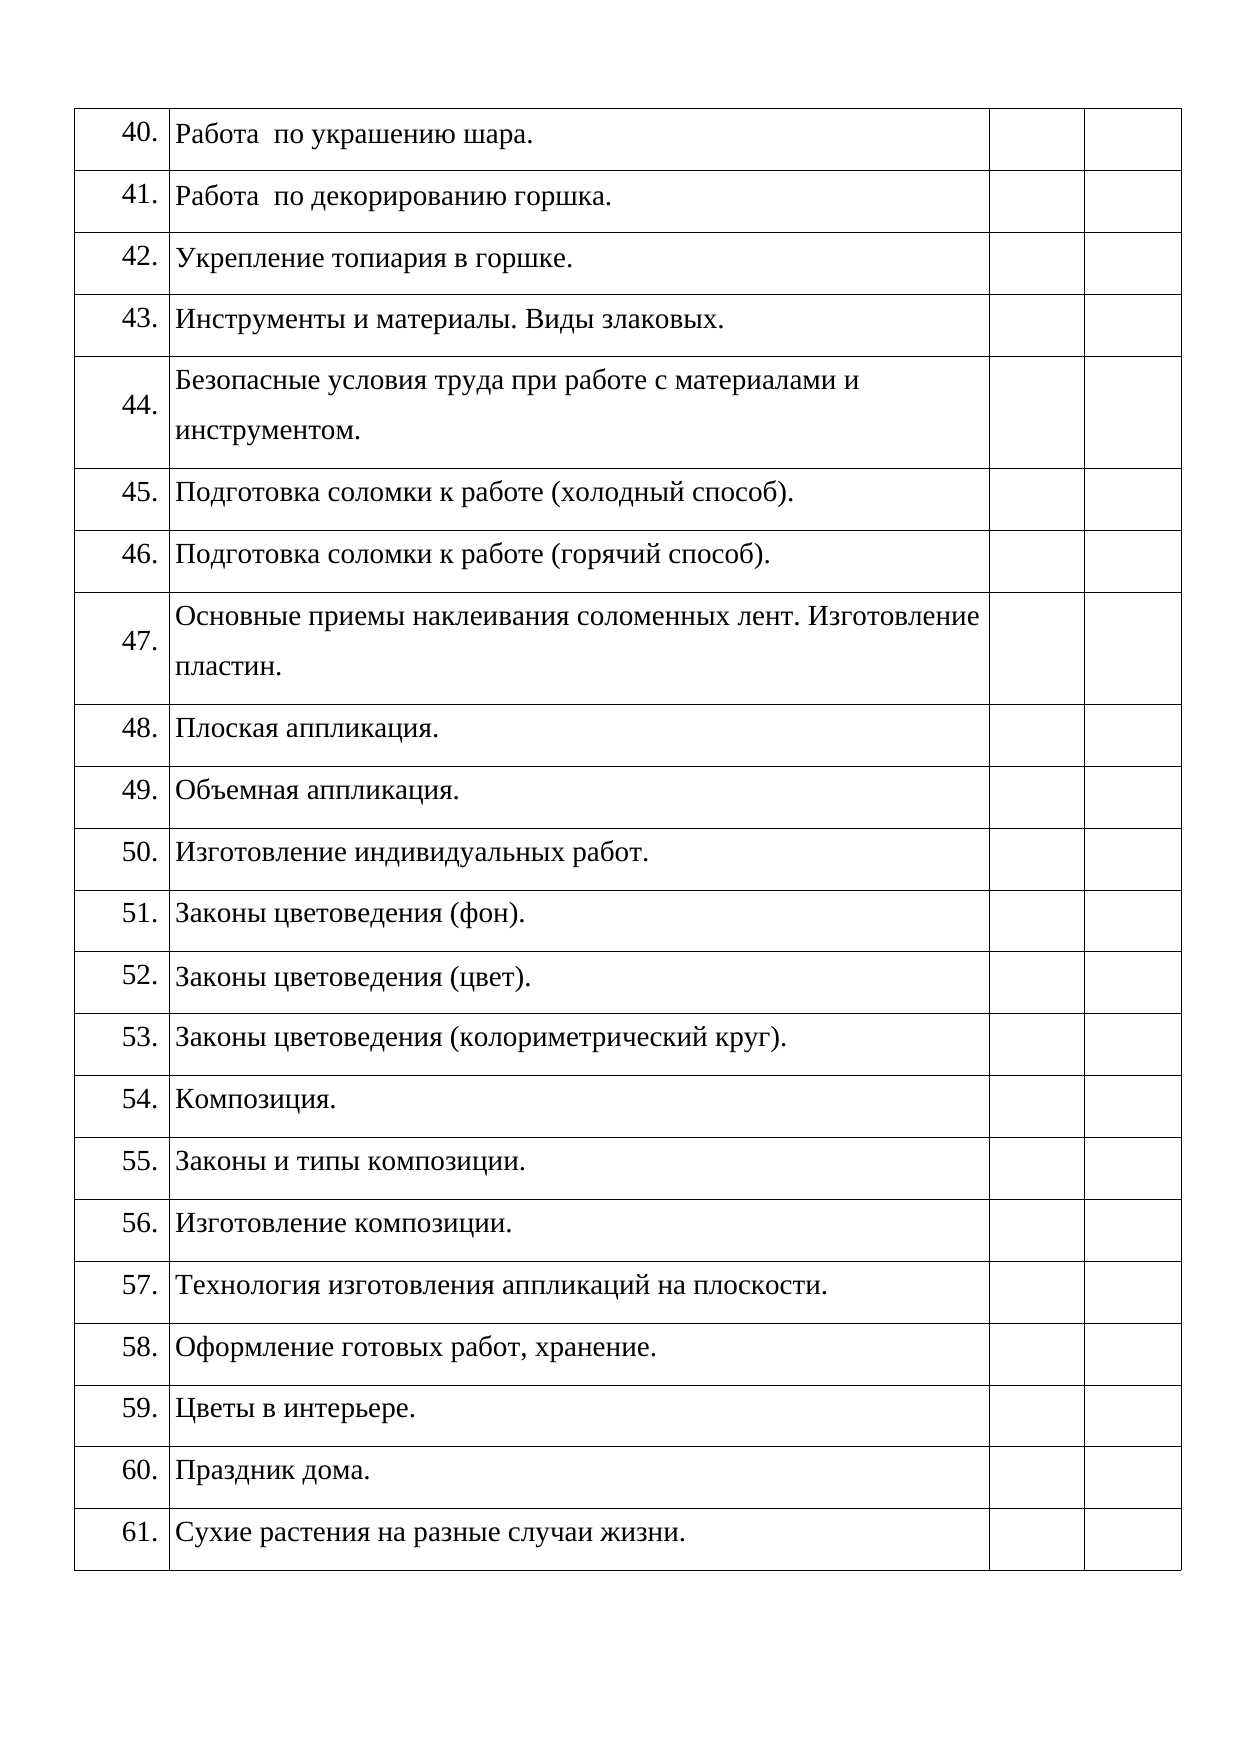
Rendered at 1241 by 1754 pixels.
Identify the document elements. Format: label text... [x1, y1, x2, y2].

table_cell Укрепление топиария в горшке. [170, 233, 989, 294]
table_cell Композиция. [170, 1076, 989, 1137]
table_cell [990, 829, 1084, 889]
table_cell [75, 1324, 169, 1384]
table_cell [75, 1200, 169, 1261]
table_cell Инструменты и материалы. Виды злаковых. [170, 295, 989, 356]
table_cell [1085, 1509, 1181, 1570]
table_cell Подготовка соломки к работе (горячий способ). [170, 531, 989, 592]
table_cell [990, 295, 1084, 356]
table_cell Законы и типы композиции. [170, 1138, 989, 1199]
table_cell [990, 1324, 1084, 1384]
table_cell Безопасные условия труда при работе с материалами и инструментом. [170, 357, 989, 468]
table_cell [1085, 1447, 1181, 1508]
table_cell [75, 109, 169, 170]
table_cell [1085, 767, 1181, 828]
table_cell [75, 705, 169, 766]
table_cell Основные приемы наклеивания соломенных лент. Изготовление пластин. [170, 593, 989, 704]
table_cell [75, 357, 169, 468]
table_cell Подготовка соломки к работе (холодный способ). [170, 469, 989, 530]
table_cell [75, 233, 169, 294]
table_cell [1085, 1200, 1181, 1261]
table_cell [990, 891, 1084, 951]
table_cell [990, 1386, 1084, 1446]
table_cell [990, 1509, 1084, 1570]
table_cell [1085, 952, 1181, 1013]
table_cell [1085, 295, 1181, 356]
table_cell [1085, 171, 1181, 232]
table_cell [1085, 1262, 1181, 1323]
table_cell [990, 233, 1084, 294]
table_cell [1085, 1076, 1181, 1137]
table_cell [990, 705, 1084, 766]
table_cell Технология изготовления аппликаций на плоскости. [170, 1262, 989, 1323]
table_cell [75, 531, 169, 592]
table_cell [1085, 109, 1181, 170]
table_cell [75, 1262, 169, 1323]
table_cell [990, 171, 1084, 232]
table_cell [1085, 593, 1181, 704]
table_cell [990, 952, 1084, 1013]
table_cell [75, 1014, 169, 1075]
table_cell Законы цветоведения (колориметрический круг). [170, 1014, 989, 1075]
table_cell [1085, 469, 1181, 530]
table_cell [990, 469, 1084, 530]
table_cell [75, 952, 169, 1013]
table_cell Законы цветоведения (цвет). [170, 952, 989, 1013]
table_cell [1085, 705, 1181, 766]
table_cell [75, 767, 169, 828]
table_cell Работа по украшению шара. [170, 109, 989, 170]
table_cell Праздник дома. [170, 1447, 989, 1508]
table_cell [75, 891, 169, 951]
table_cell [1085, 233, 1181, 294]
table_cell [1085, 357, 1181, 468]
table_cell [75, 593, 169, 704]
table_cell [990, 531, 1084, 592]
table_cell Изготовление индивидуальных работ. [170, 829, 989, 889]
table_cell [75, 295, 169, 356]
table_cell [75, 829, 169, 889]
table_cell [75, 1509, 169, 1570]
table_cell [75, 1386, 169, 1446]
table_cell [1085, 829, 1181, 889]
table_cell [990, 109, 1084, 170]
table_cell Законы цветоведения (фон). [170, 891, 989, 951]
table_cell [75, 1447, 169, 1508]
table_cell [75, 1076, 169, 1137]
table_cell [990, 1262, 1084, 1323]
table_cell [990, 1200, 1084, 1261]
table_cell [75, 171, 169, 232]
table_cell Изготовление композиции. [170, 1200, 989, 1261]
table_cell [1085, 531, 1181, 592]
table_cell Работа по декорированию горшка. [170, 171, 989, 232]
table_cell [1085, 1324, 1181, 1384]
table_cell Объемная аппликация. [170, 767, 989, 828]
table_cell [1085, 1386, 1181, 1446]
table_cell [990, 357, 1084, 468]
table_cell [75, 469, 169, 530]
table_cell [990, 767, 1084, 828]
table_cell [990, 1138, 1084, 1199]
table_cell Оформление готовых работ, хранение. [170, 1324, 989, 1384]
table_cell Плоская аппликация. [170, 705, 989, 766]
table_cell Цветы в интерьере. [170, 1386, 989, 1446]
table_cell [1085, 891, 1181, 951]
table_cell [1085, 1014, 1181, 1075]
table_cell [990, 1076, 1084, 1137]
table_cell [1085, 1138, 1181, 1199]
table_cell Сухие растения на разные случаи жизни. [170, 1509, 989, 1570]
table_cell [990, 1014, 1084, 1075]
table_cell [990, 593, 1084, 704]
table_cell [75, 1138, 169, 1199]
table_cell [990, 1447, 1084, 1508]
